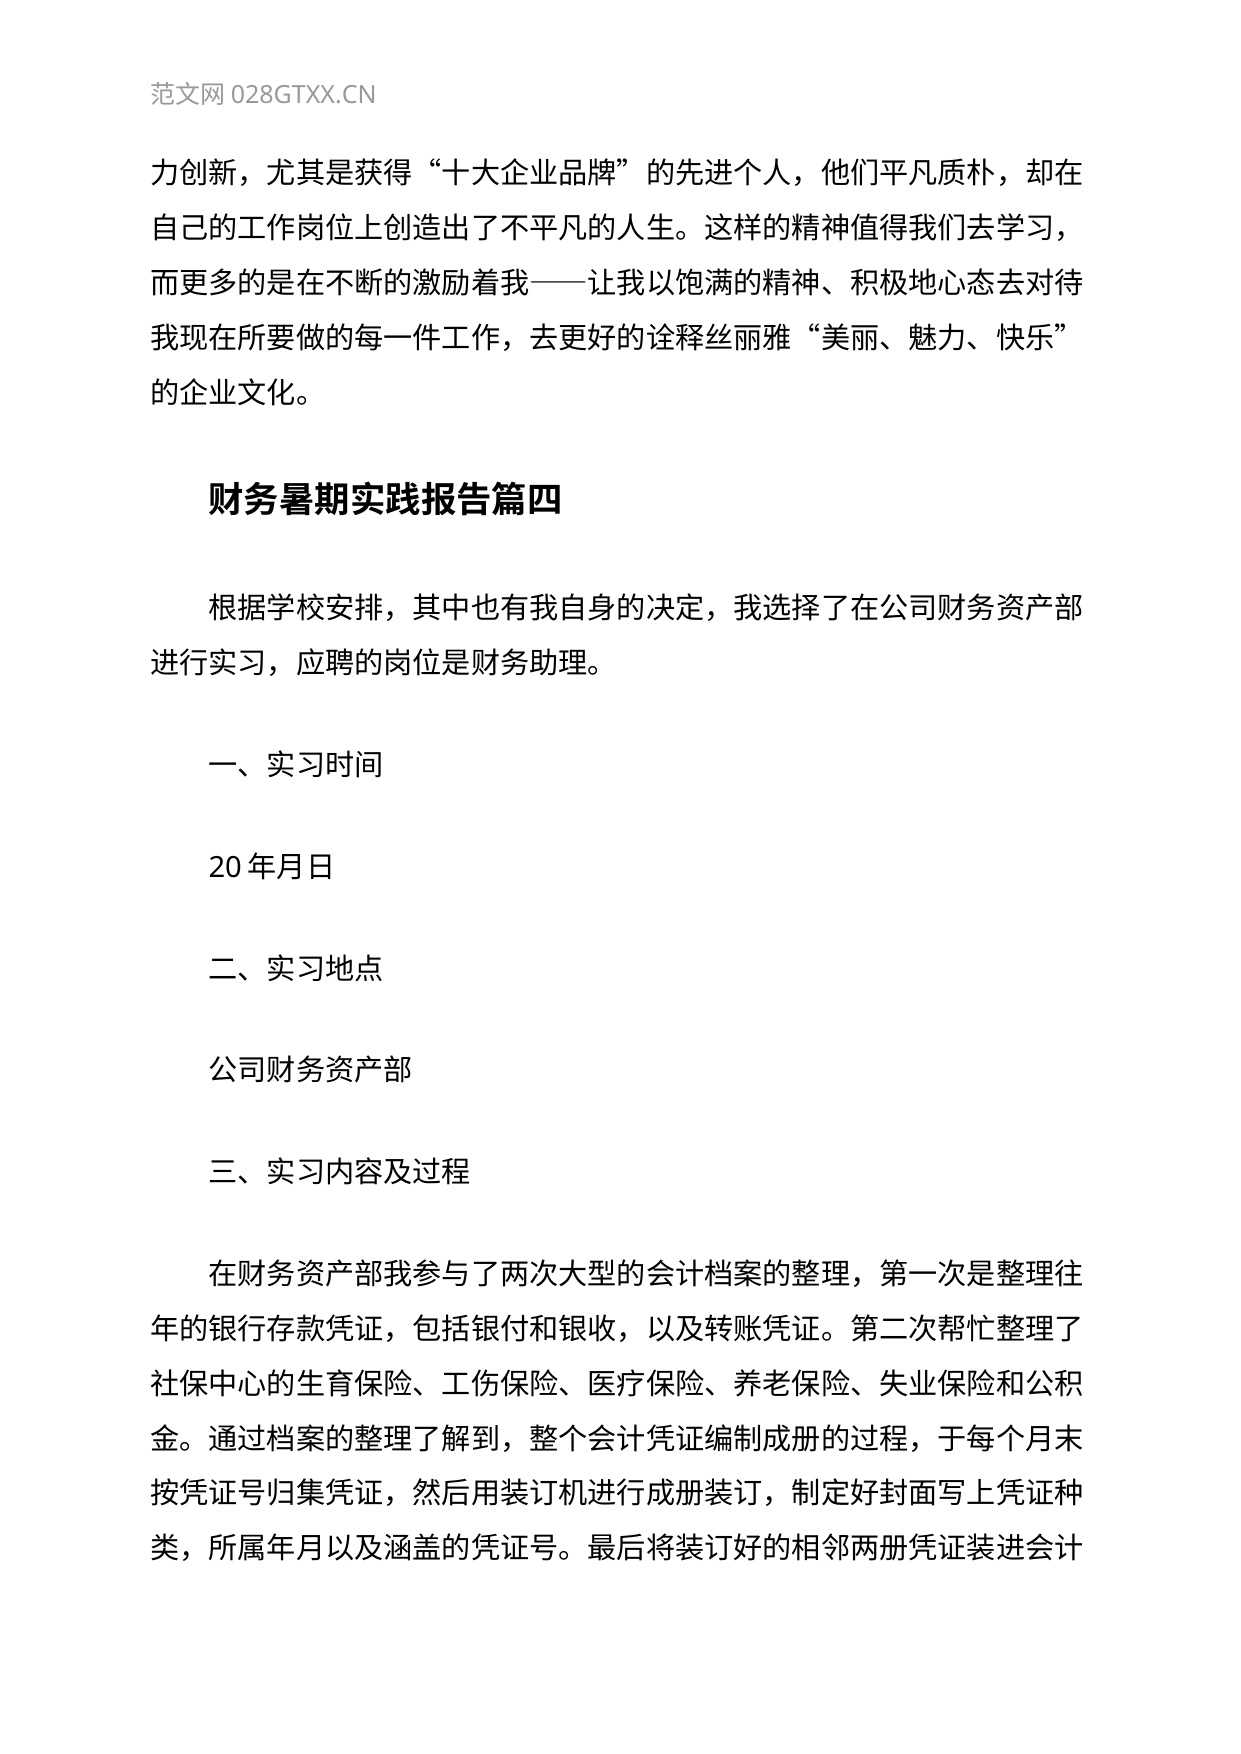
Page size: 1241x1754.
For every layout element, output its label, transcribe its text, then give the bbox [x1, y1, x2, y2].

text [150, 1251, 1090, 1567]
text 一、实习时间 [150, 741, 1090, 784]
text 三、实习内容及过程 [150, 1149, 1090, 1191]
text 财务暑期实践报告篇四 [150, 471, 1090, 523]
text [150, 150, 1090, 412]
text 二、实习地点 [150, 945, 1090, 987]
text 公司财务资产部 [150, 1047, 1090, 1089]
text 根据学校安排，其中也有我自身的决定，我选择了在公司财务资产部进行实习，应聘的岗位是财务助理。 [150, 585, 1090, 682]
text 20年月日 [150, 843, 1090, 886]
